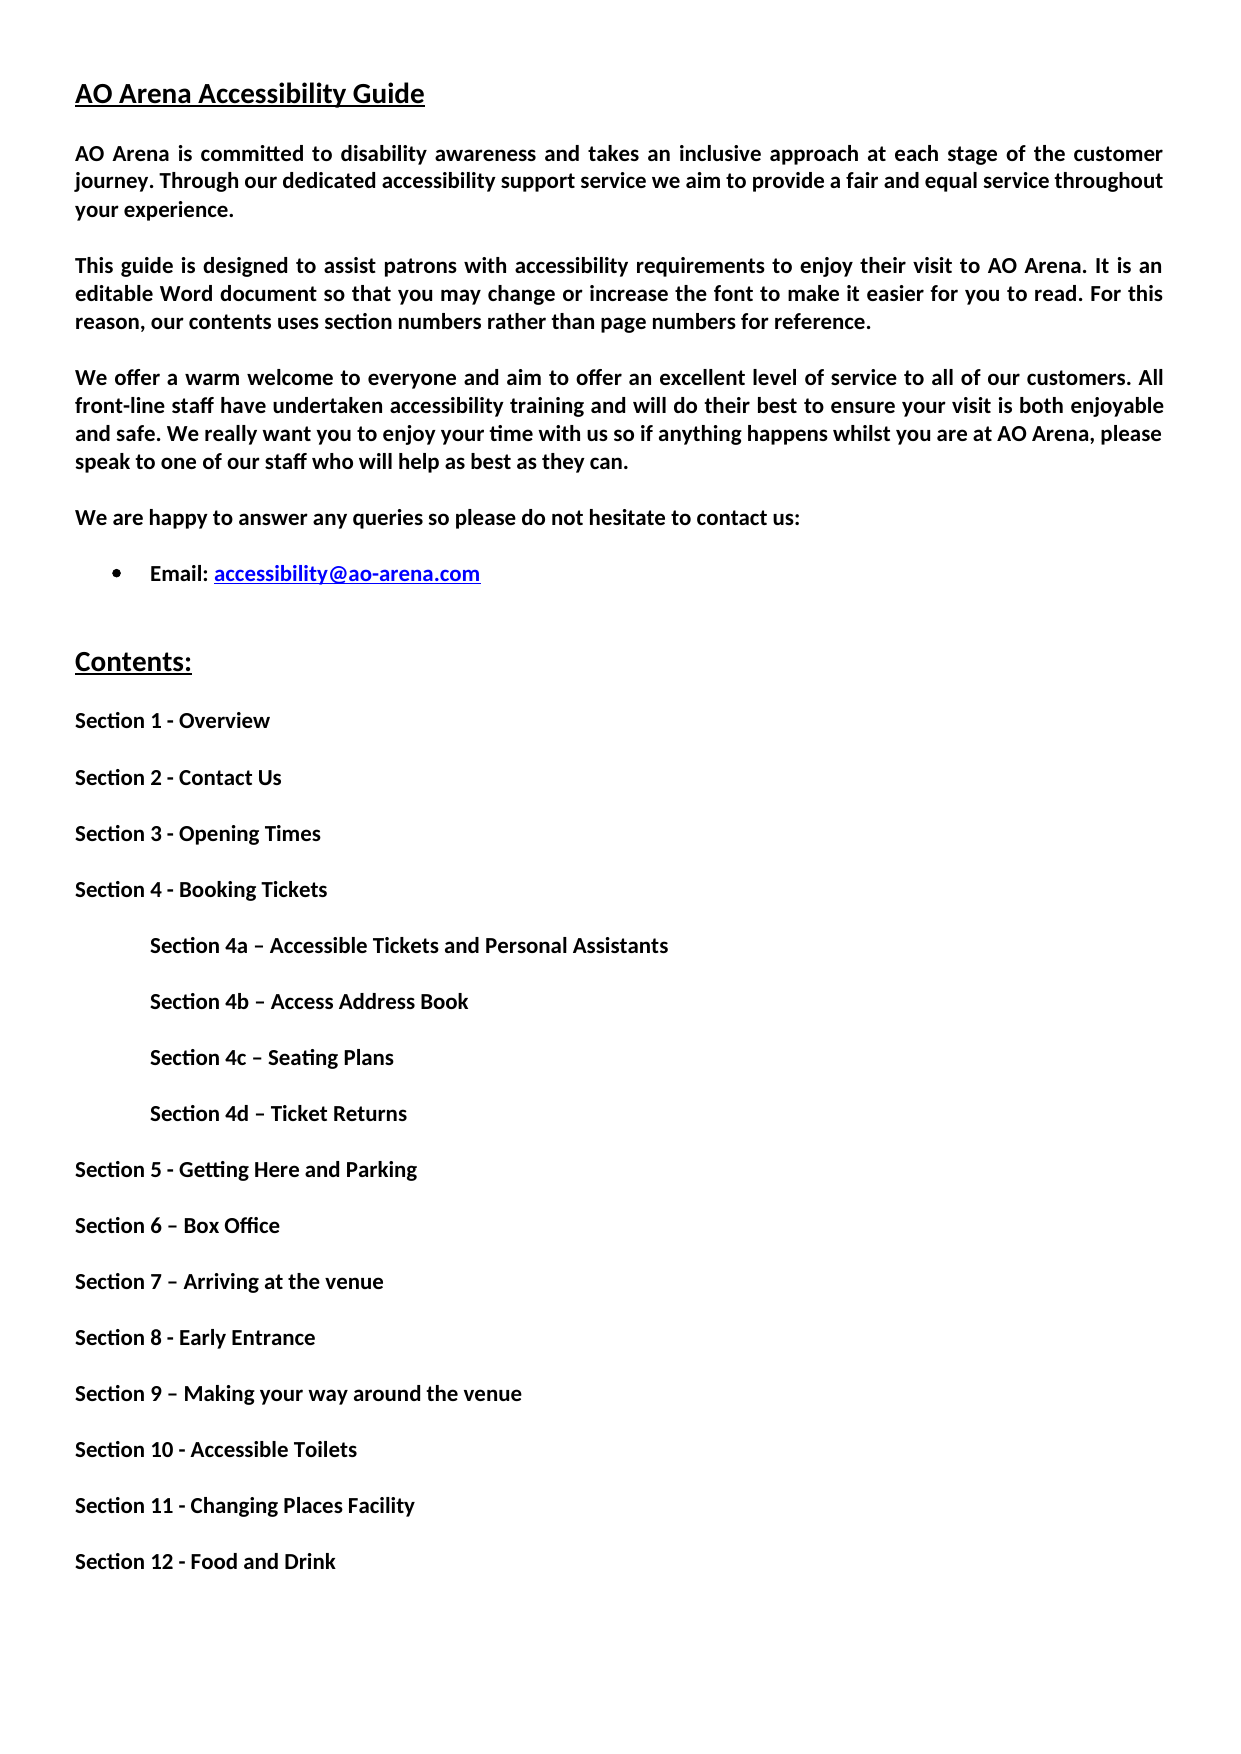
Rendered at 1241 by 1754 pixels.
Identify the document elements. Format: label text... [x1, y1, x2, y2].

text Contents: [75, 643, 1165, 679]
text Section 4d – Ticket Returns [75, 1099, 1165, 1127]
list Email: accessibility@ao-arena.com [112, 559, 1165, 587]
text Section 5 - Getting Here and Parking [75, 1155, 1165, 1183]
text Section 4 - Booking Tickets [75, 875, 1165, 903]
text We offer a warm welcome to everyone and aim to offer an excellent level of service to all of our customers. All front-line staff have undertaken accessibility training and will do their best to ensure your visit is both enjoyable and safe. We really want you to enjoy your time with us so if anything happens whilst you are at AO Arena, please speak to one of our staff who will help as best as they can. [75, 363, 1165, 475]
text Section 11 - Changing Places Facility [75, 1491, 1165, 1519]
text Section 8 - Early Entrance [75, 1323, 1165, 1351]
text Section 3 - Opening Times [75, 819, 1165, 847]
text We are happy to answer any queries so please do not hesitate to contact us: [75, 503, 1165, 531]
text Section 4a – Accessible Tickets and Personal Assistants [75, 931, 1165, 959]
text AO Arena Accessibility Guide [75, 75, 1165, 111]
text Section 2 - Contact Us [75, 763, 1165, 791]
text Section 4c – Seating Plans [75, 1043, 1165, 1071]
text Section 6 – Box Office [75, 1211, 1165, 1239]
text This guide is designed to assist patrons with accessibility requirements to enjoy their visit to AO Arena. It is an editable Word document so that you may change or increase the font to make it easier for you to read. For this reason, our contents uses section numbers rather than page numbers for reference. [75, 251, 1165, 335]
text Section 10 - Accessible Toilets [75, 1435, 1165, 1463]
text Section 9 – Making your way around the venue [75, 1379, 1165, 1407]
text Section 12 - Food and Drink [75, 1547, 1165, 1575]
text Section 1 - Overview [75, 707, 1165, 735]
text Section 4b – Access Address Book [75, 987, 1165, 1015]
text AO Arena is committed to disability awareness and takes an inclusive approach at each stage of the customer journey. Through our dedicated accessibility support service we aim to provide a fair and equal service throughout your experience. [75, 139, 1165, 223]
text Section 7 – Arriving at the venue [75, 1267, 1165, 1295]
